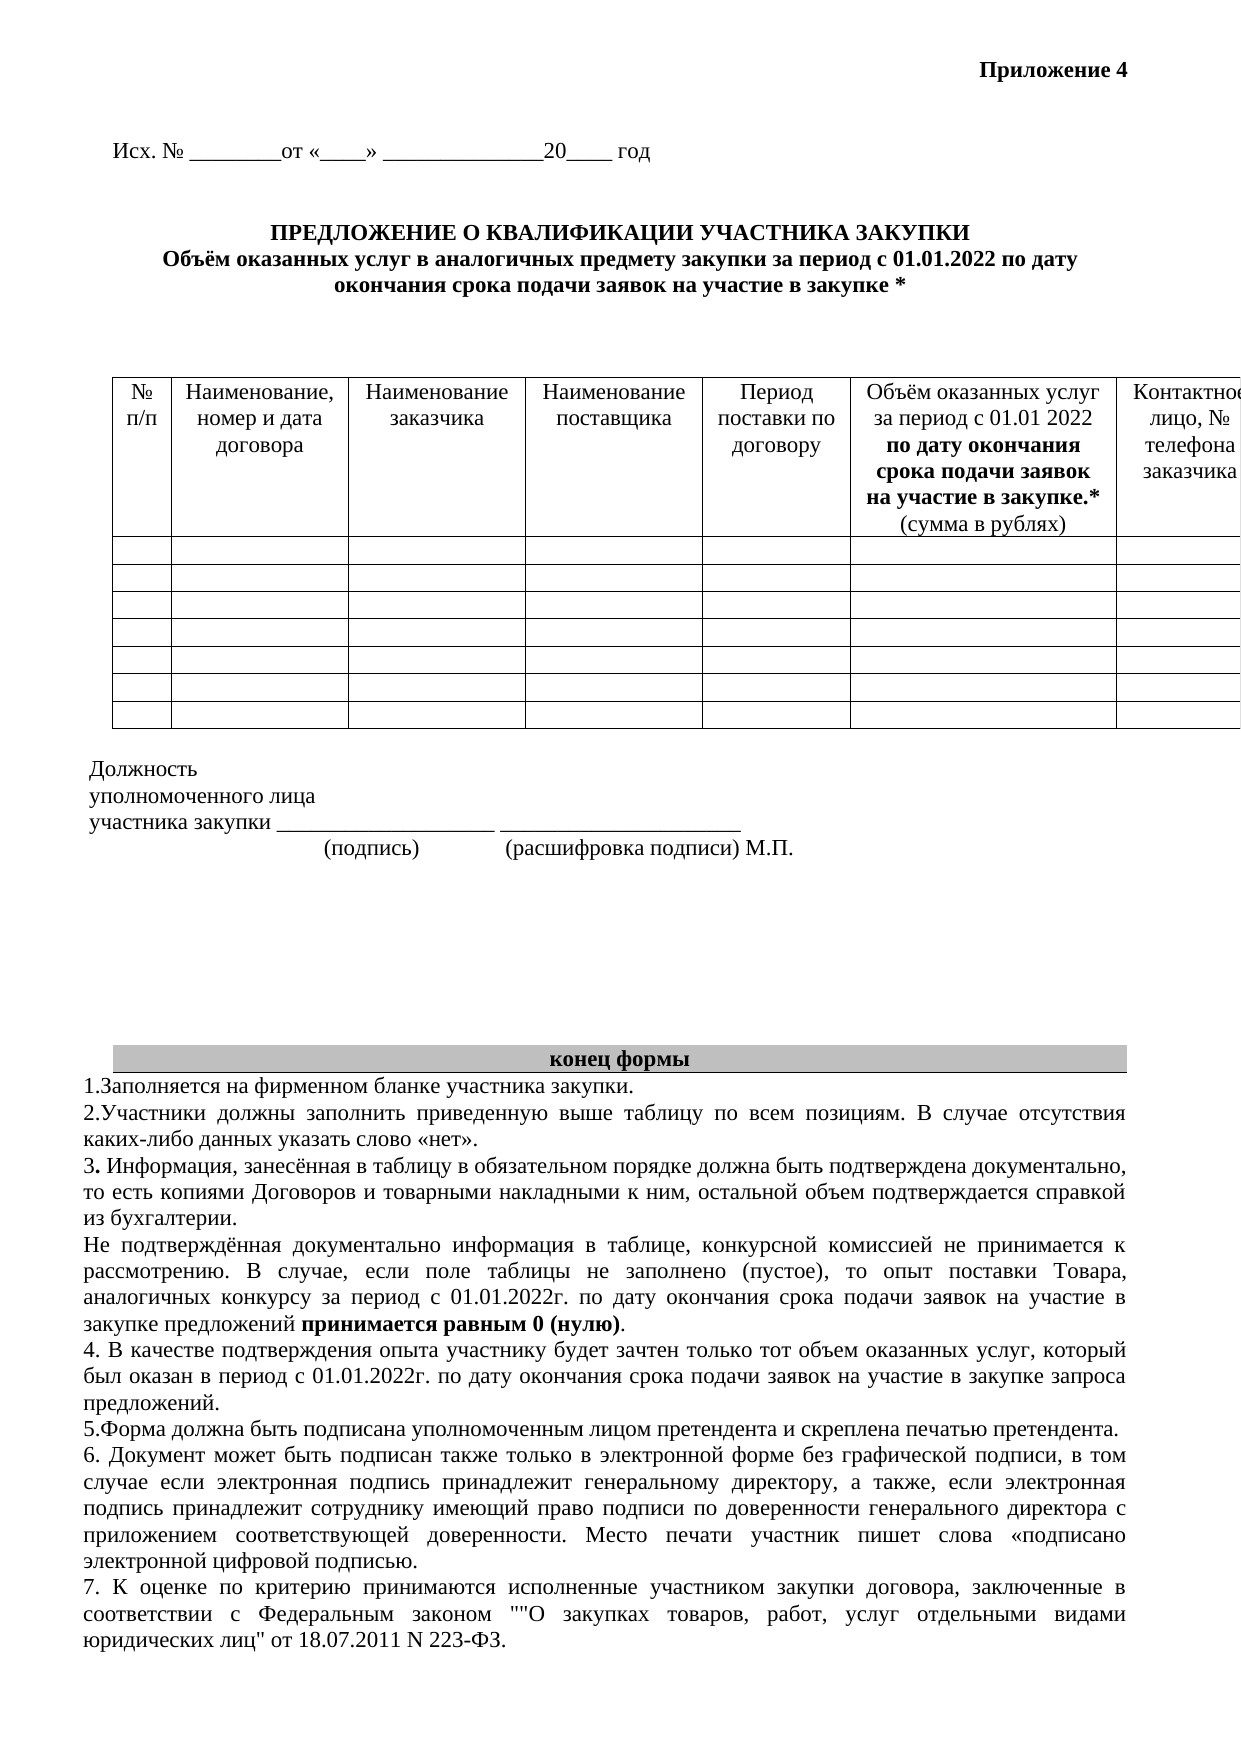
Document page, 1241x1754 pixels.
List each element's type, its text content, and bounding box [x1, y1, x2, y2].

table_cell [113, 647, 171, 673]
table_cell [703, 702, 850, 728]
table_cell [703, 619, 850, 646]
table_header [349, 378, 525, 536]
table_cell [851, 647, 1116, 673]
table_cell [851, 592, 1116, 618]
text Исх. № ________от «____» ______________20____ год [112, 137, 1128, 164]
text (подпись) (расшифровка подписи) М.П. [89, 834, 1128, 861]
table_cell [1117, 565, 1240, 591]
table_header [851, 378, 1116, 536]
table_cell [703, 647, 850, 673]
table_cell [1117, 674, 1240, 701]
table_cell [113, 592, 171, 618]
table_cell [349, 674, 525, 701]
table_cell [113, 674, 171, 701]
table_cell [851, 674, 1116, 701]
text уполномоченного лица [89, 782, 1128, 808]
text Объём оказанных услуг в аналогичных предмету закупки за период с 01.01.2022 по дату окончания срока подачи заявок на участие в закупке * [112, 245, 1128, 298]
text 2.Участники должны заполнить приведенную выше таблицу по всем позициям. В случае отсутствия каких-либо данных указать слово «нет». [83, 1099, 1128, 1152]
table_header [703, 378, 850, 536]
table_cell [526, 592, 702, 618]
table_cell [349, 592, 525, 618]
text участника закупки ___________________ _____________________ [89, 808, 1128, 834]
text 5.Форма должна быть подписана уполномоченным лицом претендента и скреплена печатью претендента. [83, 1415, 1128, 1442]
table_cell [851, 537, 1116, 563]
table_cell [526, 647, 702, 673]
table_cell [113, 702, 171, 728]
text 3. Информация, занесённая в таблицу в обязательном порядке должна быть подтверждена документально, то есть копиями Договоров и товарными накладными к ним, остальной объем подтверждается справкой из бухгалтерии. [83, 1152, 1128, 1231]
text 4. В качестве подтверждения опыта участнику будет зачтен только тот объем оказанных услуг, который был оказан в период с 01.01.2022г. по дату окончания срока подачи заявок на участие в закупке запроса предложений. [83, 1336, 1128, 1415]
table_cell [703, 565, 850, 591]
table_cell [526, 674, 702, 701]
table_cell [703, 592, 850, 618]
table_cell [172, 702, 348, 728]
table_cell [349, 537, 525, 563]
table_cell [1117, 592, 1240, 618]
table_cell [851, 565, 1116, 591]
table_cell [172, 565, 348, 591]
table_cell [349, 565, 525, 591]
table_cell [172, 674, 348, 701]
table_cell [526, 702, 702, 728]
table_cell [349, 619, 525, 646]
text ПРЕДЛОЖЕНИЕ О КВАЛИФИКАЦИИ УЧАСТНИКА ЗАКУПКИ [112, 219, 1128, 245]
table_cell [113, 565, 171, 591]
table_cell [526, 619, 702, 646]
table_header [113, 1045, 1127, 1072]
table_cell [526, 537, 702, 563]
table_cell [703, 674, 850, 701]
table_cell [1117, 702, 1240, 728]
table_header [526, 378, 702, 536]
text Не подтверждённая документально информация в таблице, конкурсной комиссией не принимается к рассмотрению. В случае, если поле таблицы не заполнено (пустое), то опыт поставки Товара, аналогичных конкурсу за период с 01.01.2022г. по дату окончания срока подачи заявок на участие в закупке предложений принимается равным 0 (нулю). [83, 1231, 1128, 1336]
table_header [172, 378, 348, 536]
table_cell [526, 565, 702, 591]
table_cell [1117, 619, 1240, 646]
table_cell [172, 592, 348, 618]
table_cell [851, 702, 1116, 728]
text Должность [89, 755, 1128, 782]
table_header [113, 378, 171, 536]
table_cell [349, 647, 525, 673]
text 1.Заполняется на фирменном бланке участника закупки. [83, 1073, 1128, 1099]
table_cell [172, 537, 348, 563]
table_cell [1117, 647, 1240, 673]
text 7. К оценке по критерию принимаются исполненные участником закупки договора, заключенные в соответствии с Федеральным законом ""О закупках товаров, работ, услуг отдельными видами юридических лиц" от 18.07.2011 N 223-ФЗ. [83, 1573, 1128, 1652]
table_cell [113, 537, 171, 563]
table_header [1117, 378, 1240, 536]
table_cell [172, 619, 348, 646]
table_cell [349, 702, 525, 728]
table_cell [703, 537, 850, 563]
text 6. Документ может быть подписан также только в электронной форме без графической подписи, в том случае если электронная подпись принадлежит генеральному директору, а также, если электронная подпись принадлежит сотруднику имеющий право подписи по доверенности генерального директора с приложением соответствующей доверенности. Место печати участник пишет слова «подписано электронной цифровой подписью. [83, 1442, 1128, 1573]
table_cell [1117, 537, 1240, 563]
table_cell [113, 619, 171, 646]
text Приложение 4 [112, 56, 1128, 82]
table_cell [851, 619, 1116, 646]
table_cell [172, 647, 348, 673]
